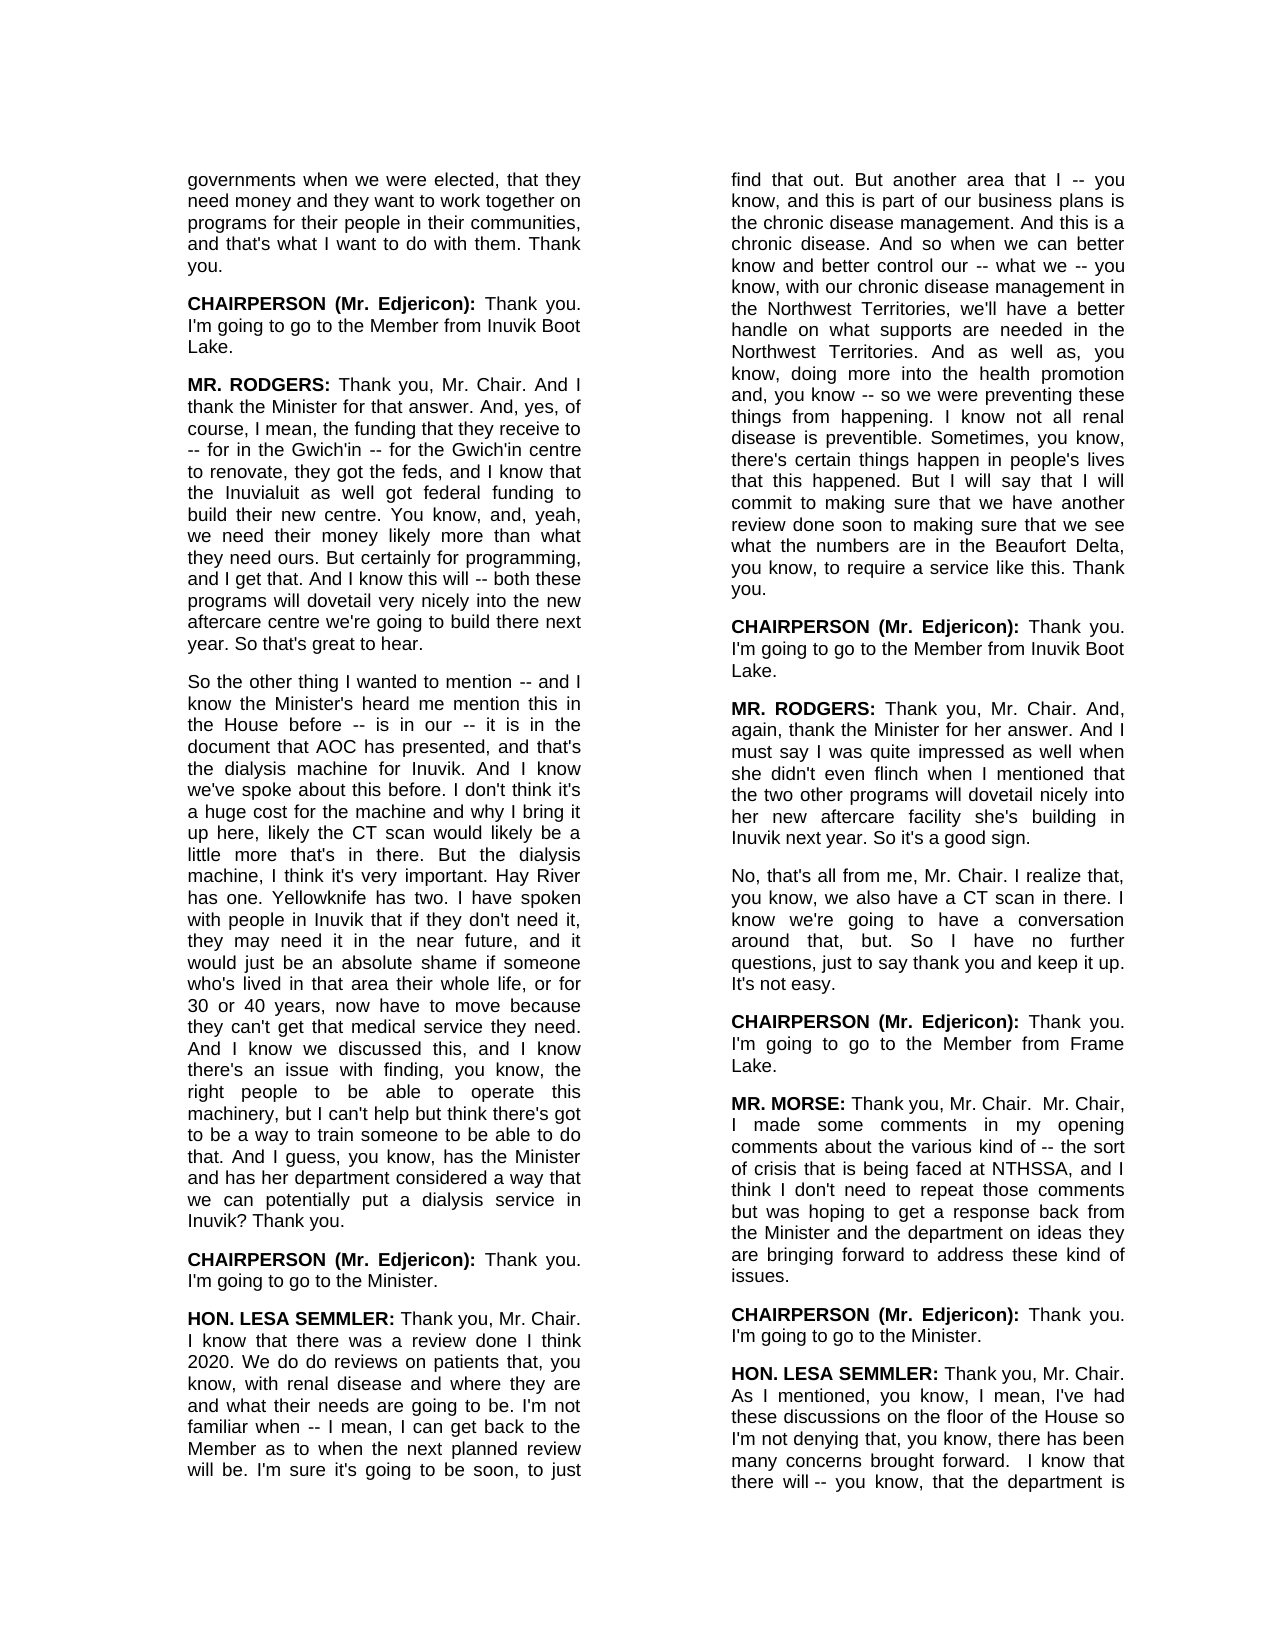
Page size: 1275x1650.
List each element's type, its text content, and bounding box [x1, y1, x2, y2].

text So the other thing I wanted to mention -- and I know the Minister's heard me mention this in the House before -- is in our -- it is in the document that AOC has presented, and that's the dialysis machine for Inuvik. And I know we've spoke about this before. I don't think it's a huge cost for the machine and why I bring it up here, likely the CT scan would likely be a little more that's in there. But the dialysis machine, I think it's very important. Hay River has one. Yellowknife has two. I have spoken with people in Inuvik that if they don't need it, they may need it in the near future, and it would just be an absolute shame if someone who's lived in that area their whole life, or for 30 or 40 years, now have to move because they can't get that medical service they need. And I know we discussed this, and I know there's an issue with finding, you know, the right people to be able to operate this machinery, but I can't help but think there's got to be a way to train someone to be able to do that. And I guess, you know, has the Minister and has her department considered a way that we can potentially put a dialysis service in Inuvik? Thank you. [187, 671, 581, 1232]
text CHAIRPERSON (Mr. Edjericon): Thank you. I'm going to go to the Member from Inuvik Boot Lake. [187, 293, 581, 357]
text No, that's all from me, Mr. Chair. I realize that, you know, we also have a CT scan in there. I know we're going to have a conversation around that, but. So I have no further questions, just to say thank you and keep it up. It's not easy. [731, 865, 1125, 994]
text CHAIRPERSON (Mr. Edjericon): Thank you. I'm going to go to the Minister. [187, 1248, 581, 1292]
text CHAIRPERSON (Mr. Edjericon): Thank you. I'm going to go to the Member from Frame Lake. [731, 1011, 1125, 1076]
text HON. LESA SEMMLER: Thank you, Mr. Chair. I know that there was a review done I think 2020. We do do reviews on patients that, you know, with renal disease and where they are and what their needs are going to be. I'm not familiar when -- I mean, I can get back to the Member as to when the next planned review will be. I'm sure it's going to be soon, to just find that out. But another area that I -- you know, and this is part of our business plans is the chronic disease management. And this is a chronic disease. And so when we can better know and better control our -- what we -- you know, with our chronic disease management in the Northwest Territories, we'll have a better handle on what supports are needed in the Northwest Territories. And as well as, you know, doing more into the health promotion and, you know -- so we were preventing these things from happening. I know not all renal disease is preventible. Sometimes, you know, there's certain things happen in people's lives that this happened. But I will say that I will commit to making sure that we have another review done soon to making sure that we see what the numbers are in the Beaufort Delta, you know, to require a service like this. Thank you. [731, 168, 1125, 599]
text MR. RODGERS: Thank you, Mr. Chair. And, again, thank the Minister for her answer. And I must say I was quite impressed as well when she didn't even flinch when I mentioned that the two other programs will dovetail nicely into her new aftercare facility she's building in Inuvik next year. So it's a good sign. [731, 698, 1125, 848]
text MR. MORSE: Thank you, Mr. Chair. Mr. Chair, I made some comments in my opening comments about the various kind of -- the sort of crisis that is being faced at NTHSSA, and I think I don't need to repeat those comments but was hoping to get a response back from the Minister and the department on ideas they are bringing forward to address these kind of issues. [731, 1093, 1125, 1287]
text CHAIRPERSON (Mr. Edjericon): Thank you. I'm going to go to the Minister. [731, 1303, 1125, 1346]
text CHAIRPERSON (Mr. Edjericon): Thank you. I'm going to go to the Member from Inuvik Boot Lake. [731, 616, 1125, 681]
text MR. RODGERS: Thank you, Mr. Chair. And I thank the Minister for that answer. And, yes, of course, I mean, the funding that they receive to -- for in the Gwich'in -- for the Gwich'in centre to renovate, they got the feds, and I know that the Inuvialuit as well got federal funding to build their new centre. You know, and, yeah, we need their money likely more than what they need ours. But certainly for programming, and I get that. And I know this will -- both these programs will dovetail very nicely into the new aftercare centre we're going to build there next year. So that's great to hear. [187, 374, 581, 654]
